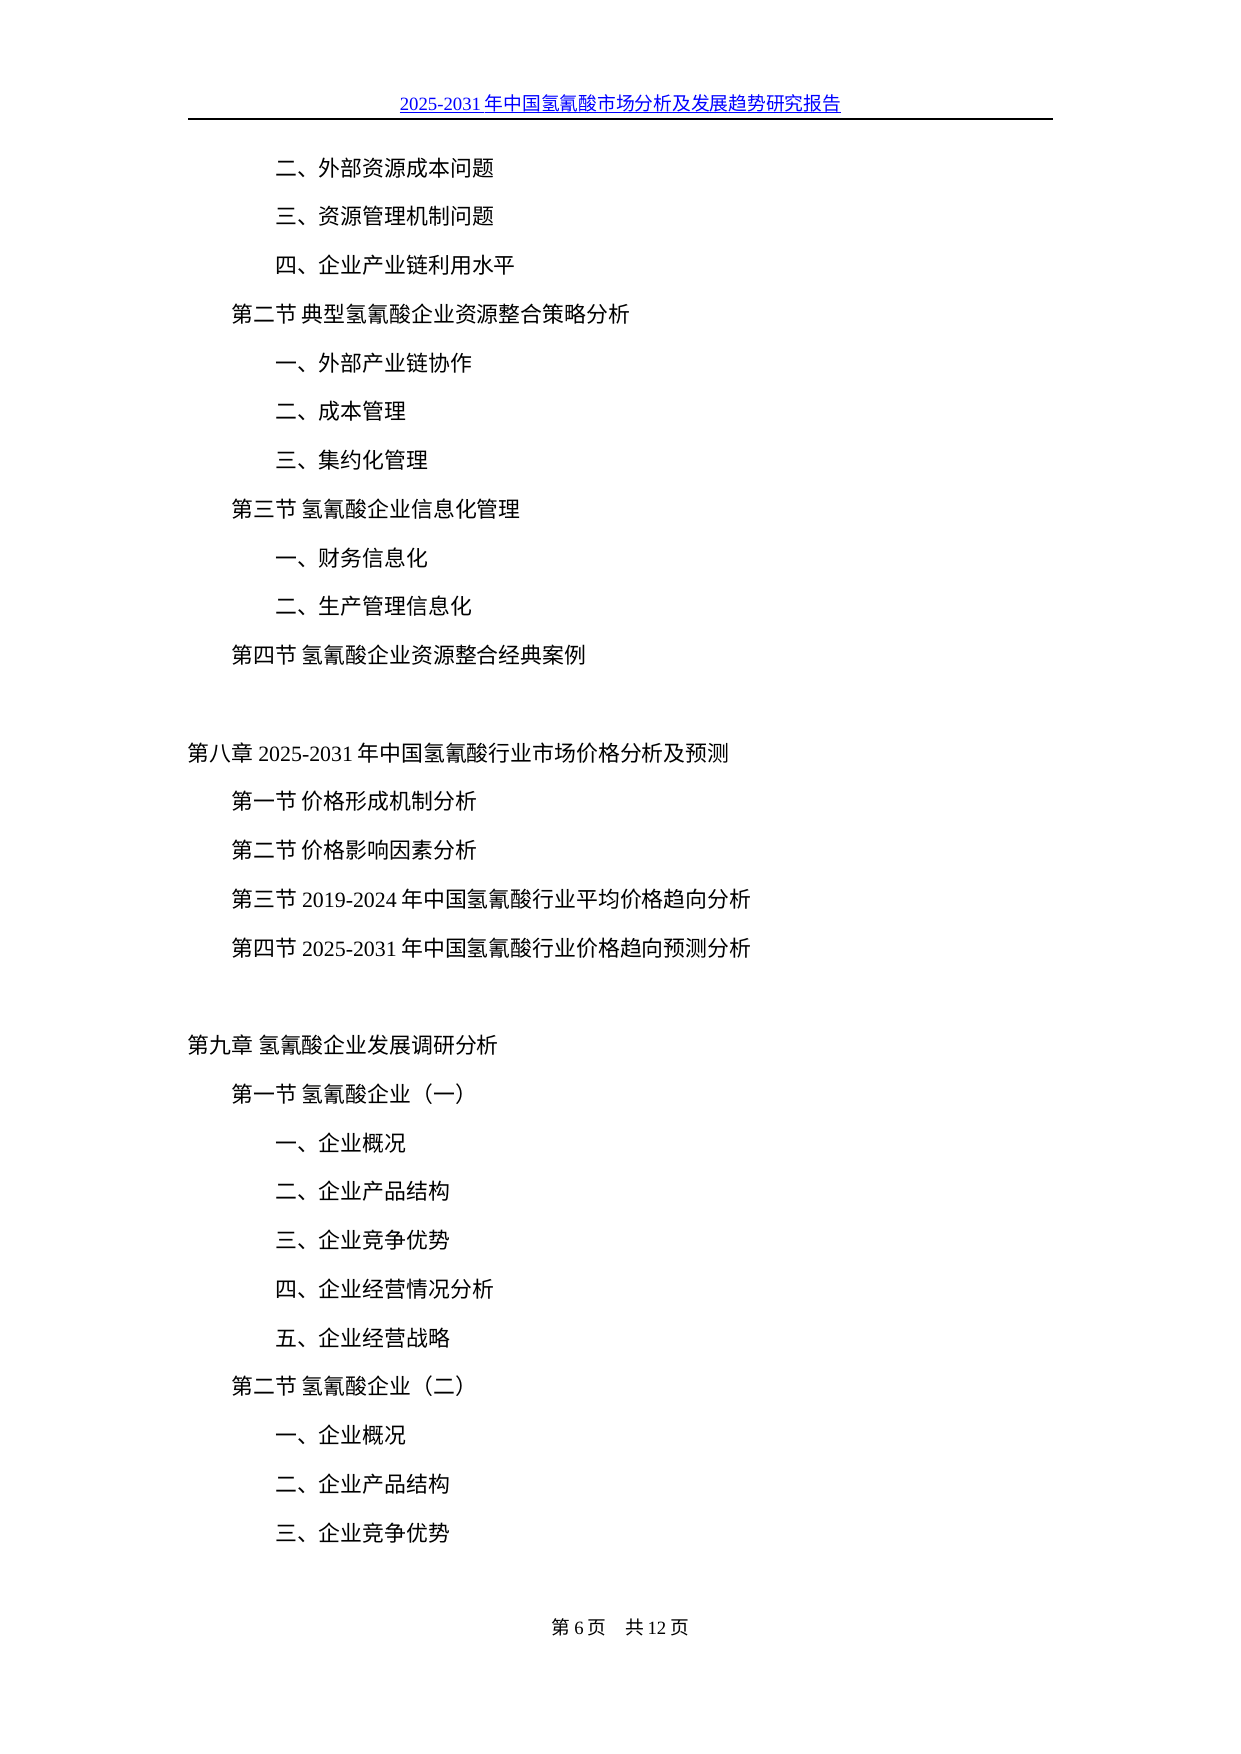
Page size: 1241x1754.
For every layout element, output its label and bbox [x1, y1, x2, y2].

text [187, 150, 1053, 1548]
